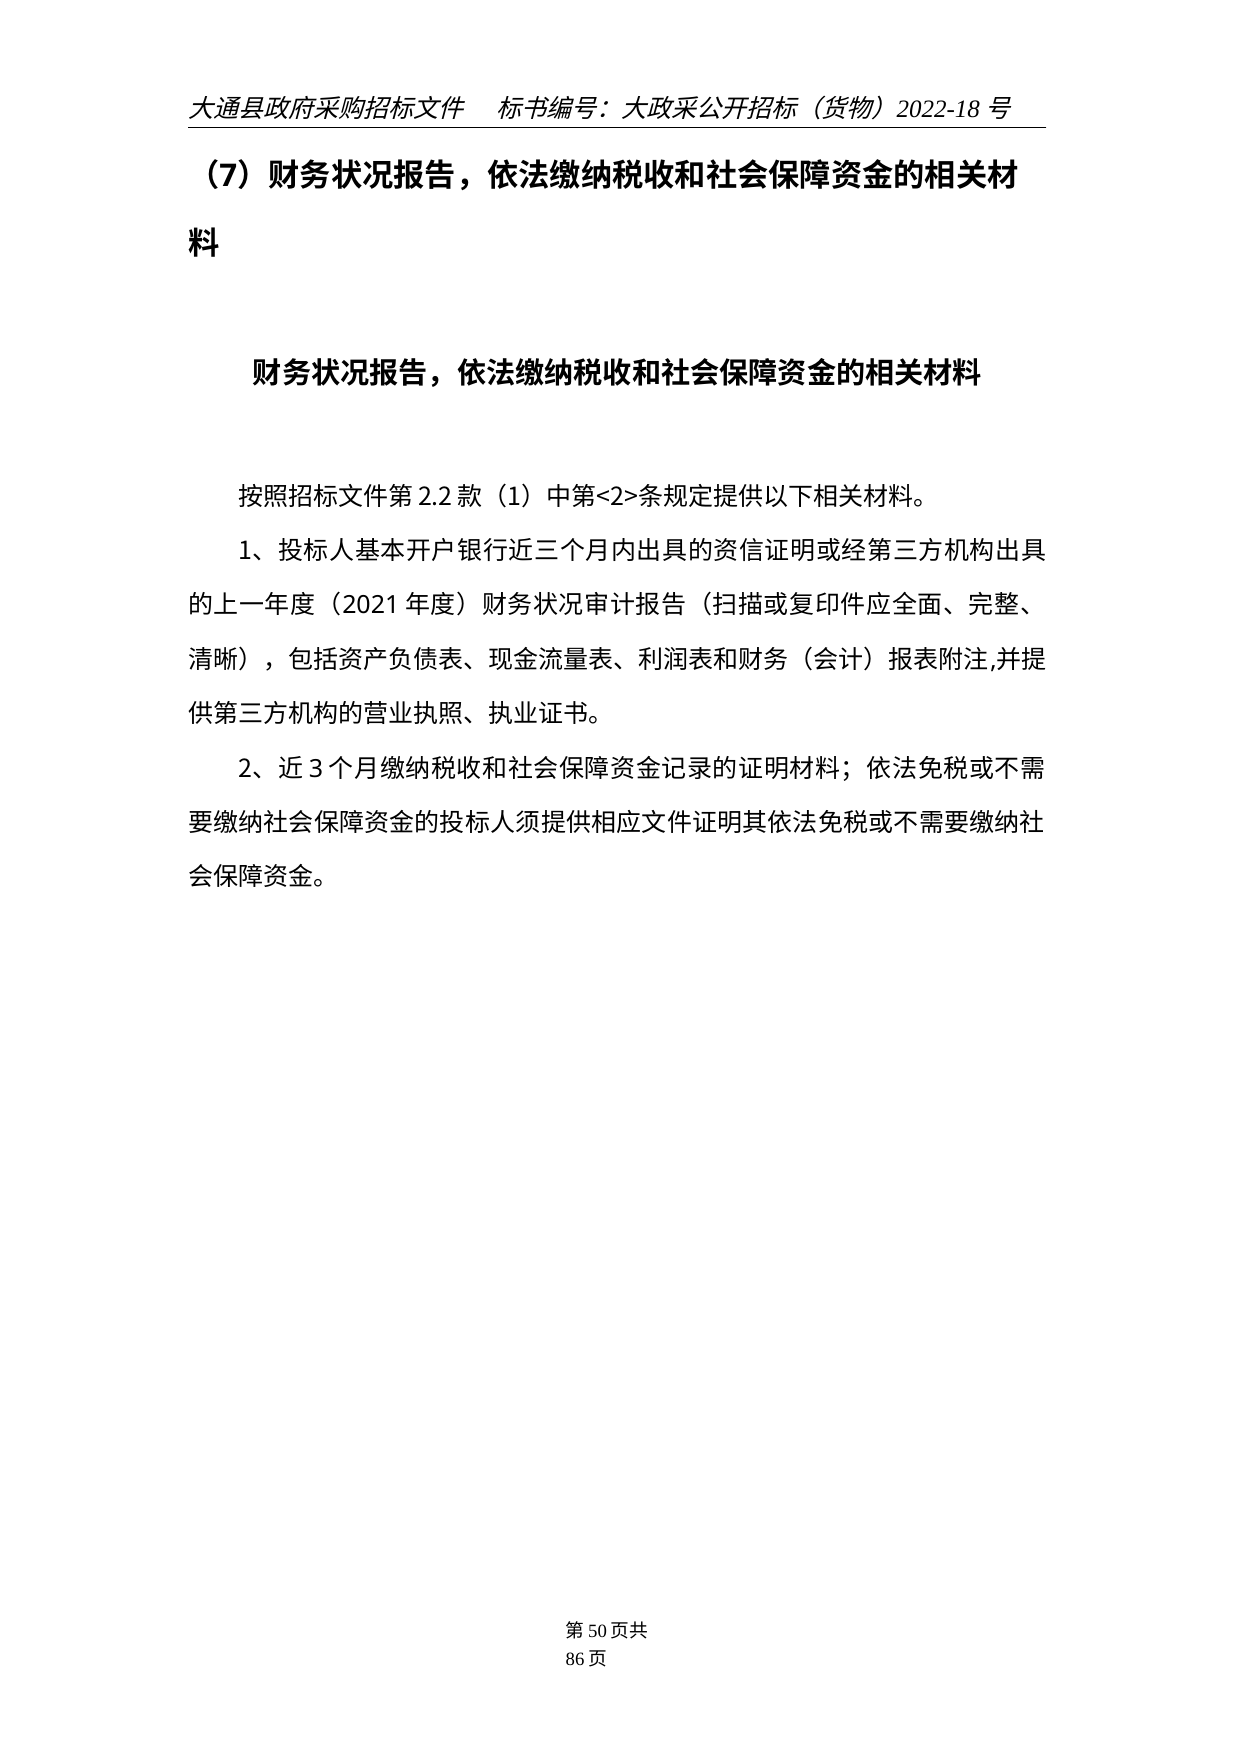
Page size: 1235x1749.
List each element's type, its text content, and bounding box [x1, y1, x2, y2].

text 1、投标人基本开户银行近三个月内出具的资信证明或经第三方机构出具的上一年度（2021年度）财务状况审计报告（扫描或复印件应全面、完整、清晰），包括资产负债表、现金流量表、利润表和财务（会计）报表附注,并提供第三方机构的营业执照、执业证书。 [188, 531, 1046, 730]
text 按照招标文件第2.2款（1）中第<2>条规定提供以下相关材料。 [188, 476, 1046, 512]
text 2、近3个月缴纳税收和社会保障资金记录的证明材料；依法免税或不需要缴纳社会保障资金的投标人须提供相应文件证明其依法免税或不需要缴纳社会保障资金。 [188, 748, 1046, 893]
title （7）财务状况报告，依法缴纳税收和社会保障资金的相关材料 [188, 150, 1046, 263]
text 财务状况报告，依法缴纳税收和社会保障资金的相关材料 [188, 349, 1046, 392]
